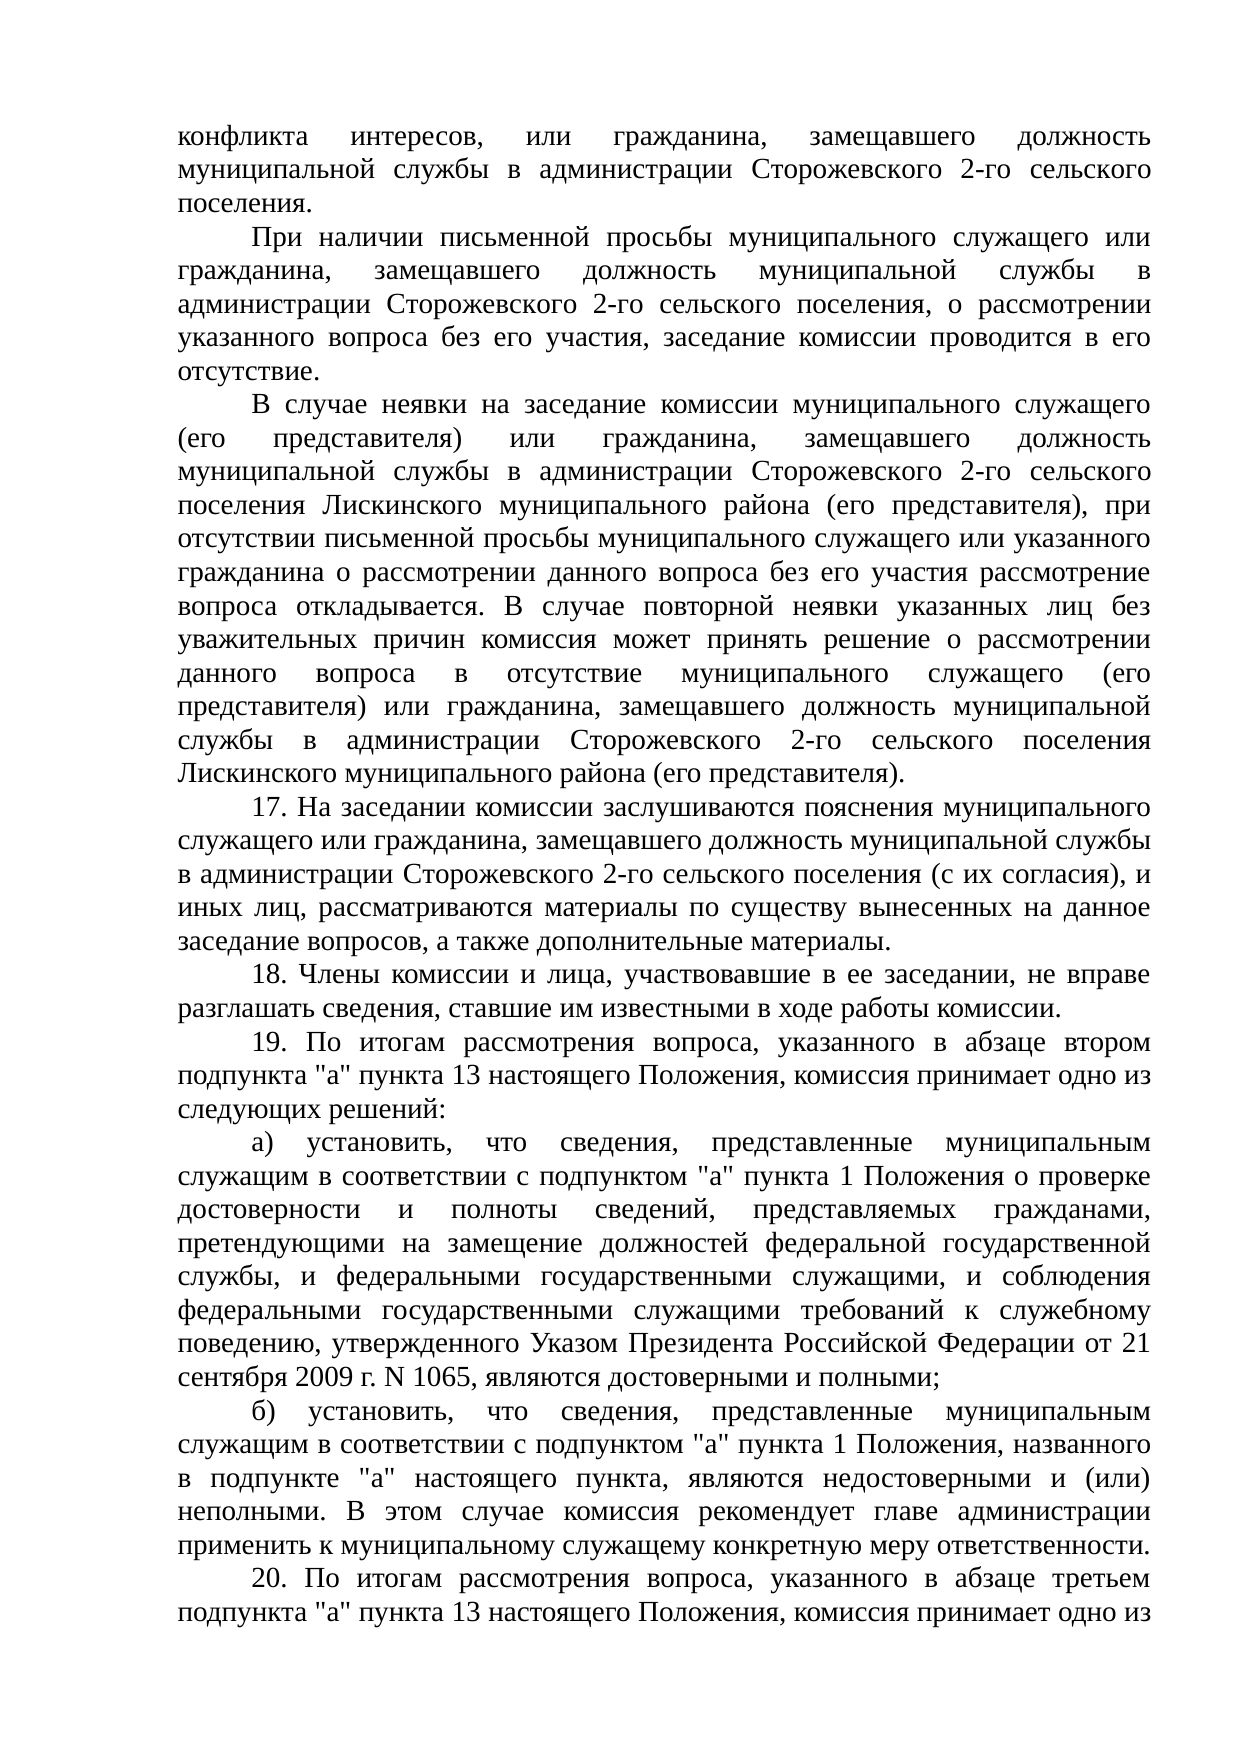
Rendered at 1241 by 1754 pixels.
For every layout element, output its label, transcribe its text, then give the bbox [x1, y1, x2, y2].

text б) установить, что сведения, представленные муниципальным служащим в соответствии с подпунктом "а" пункта 1 Положения, названного в подпункте "а" настоящего пункта, являются недостоверными и (или) неполными. В этом случае комиссия рекомендует главе администрации применить к муниципальному служащему конкретную меру ответственности. [177, 1393, 1152, 1560]
text В случае неявки на заседание комиссии муниципального служащего (его представителя) или гражданина, замещавшего должность муниципальной службы в администрации Сторожевского 2-го сельского поселения Лискинского муниципального района (его представителя), при отсутствии письменной просьбы муниципального служащего или указанного гражданина о рассмотрении данного вопроса без его участия рассмотрение вопроса откладывается. В случае повторной неявки указанных лиц без уважительных причин комиссия может принять решение о рассмотрении данного вопроса в отсутствие муниципального служащего (его представителя) или гражданина, замещавшего должность муниципальной службы в администрации Сторожевского 2-го сельского поселения Лискинского муниципального района (его представителя). [177, 386, 1152, 789]
text 17. На заседании комиссии заслушиваются пояснения муниципального служащего или гражданина, замещавшего должность муниципальной службы в администрации Сторожевского 2-го сельского поселения (с их согласия), и иных лиц, рассматриваются материалы по существу вынесенных на данное заседание вопросов, а также дополнительные материалы. [177, 789, 1152, 957]
text При наличии письменной просьбы муниципального служащего или гражданина, замещавшего должность муниципальной службы в администрации Сторожевского 2-го сельского поселения, о рассмотрении указанного вопроса без его участия, заседание комиссии проводится в его отсутствие. [177, 219, 1152, 386]
text а) установить, что сведения, представленные муниципальным служащим в соответствии с подпунктом "а" пункта 1 Положения о проверке достоверности и полноты сведений, представляемых гражданами, претендующими на замещение должностей федеральной государственной службы, и федеральными государственными служащими, и соблюдения федеральными государственными служащими требований к служебному поведению, утвержденного Указом Президента Российской Федерации от 21 сентября 2009 г. N 1065, являются достоверными и полными; [177, 1124, 1152, 1393]
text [177, 118, 1152, 219]
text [177, 1560, 1152, 1627]
text 19. По итогам рассмотрения вопроса, указанного в абзаце втором подпункта "а" пункта 13 настоящего Положения, комиссия принимает одно из следующих решений: [177, 1024, 1152, 1124]
text 18. Члены комиссии и лица, участвовавшие в ее заседании, не вправе разглашать сведения, ставшие им известными в ходе работы комиссии. [177, 957, 1152, 1024]
